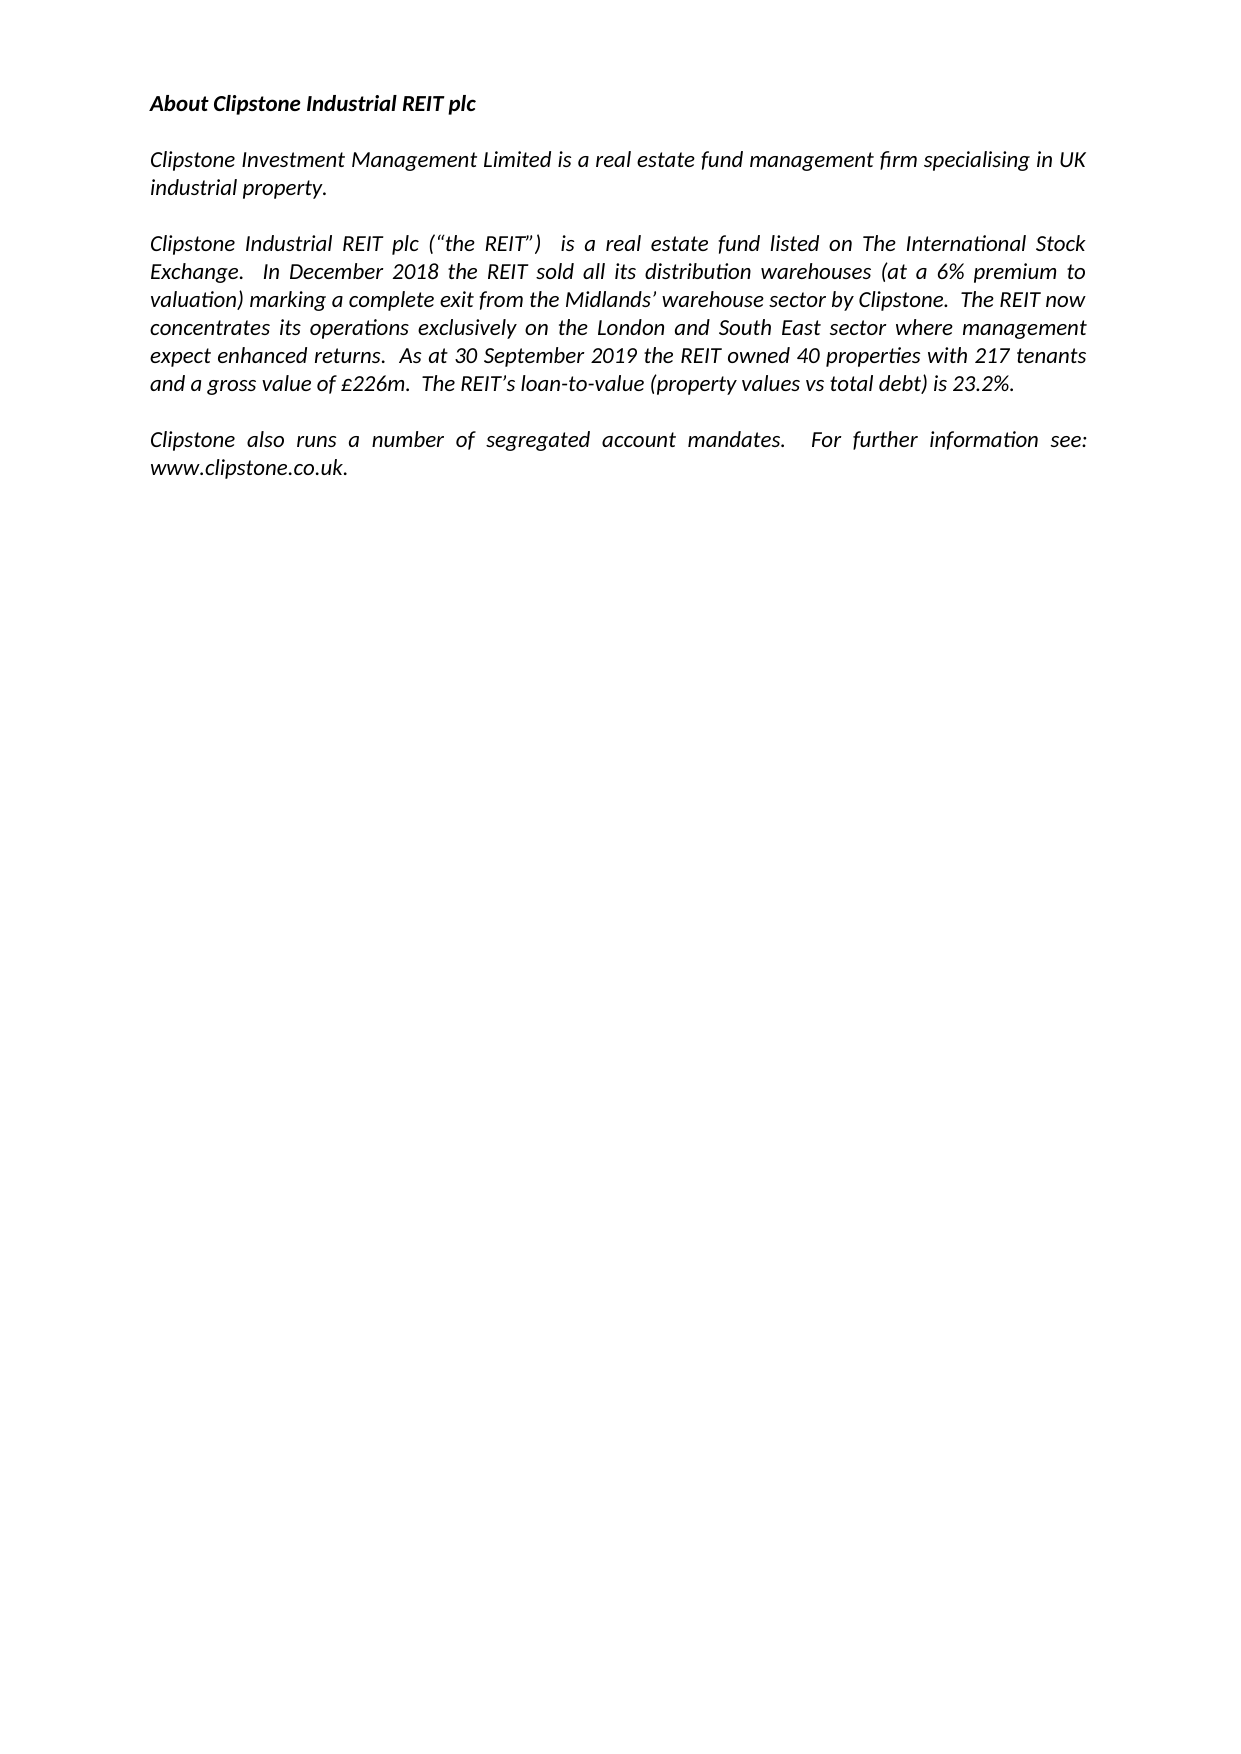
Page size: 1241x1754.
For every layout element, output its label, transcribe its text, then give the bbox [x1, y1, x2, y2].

text Clipstone Investment Management Limited is a real estate fund management firm specialising in UK industrial property. [150, 145, 1090, 201]
text Clipstone Industrial REIT plc (“the REIT”) is a real estate fund listed on The International Stock Exchange. In December 2018 the REIT sold all its distribution warehouses (at a 6% premium to valuation) marking a complete exit from the Midlands’ warehouse sector by Clipstone. The REIT now concentrates its operations exclusively on the London and South East sector where management expect enhanced returns. As at 30 September 2019 the REIT owned 40 properties with 217 tenants and a gross value of £226m. The REIT’s loan-to-value (property values vs total debt) is 23.2%. [150, 229, 1090, 397]
text Clipstone also runs a number of segregated account mandates. For further information see: www.clipstone.co.uk. [150, 425, 1090, 481]
text About Clipstone Industrial REIT plc [150, 89, 1090, 117]
